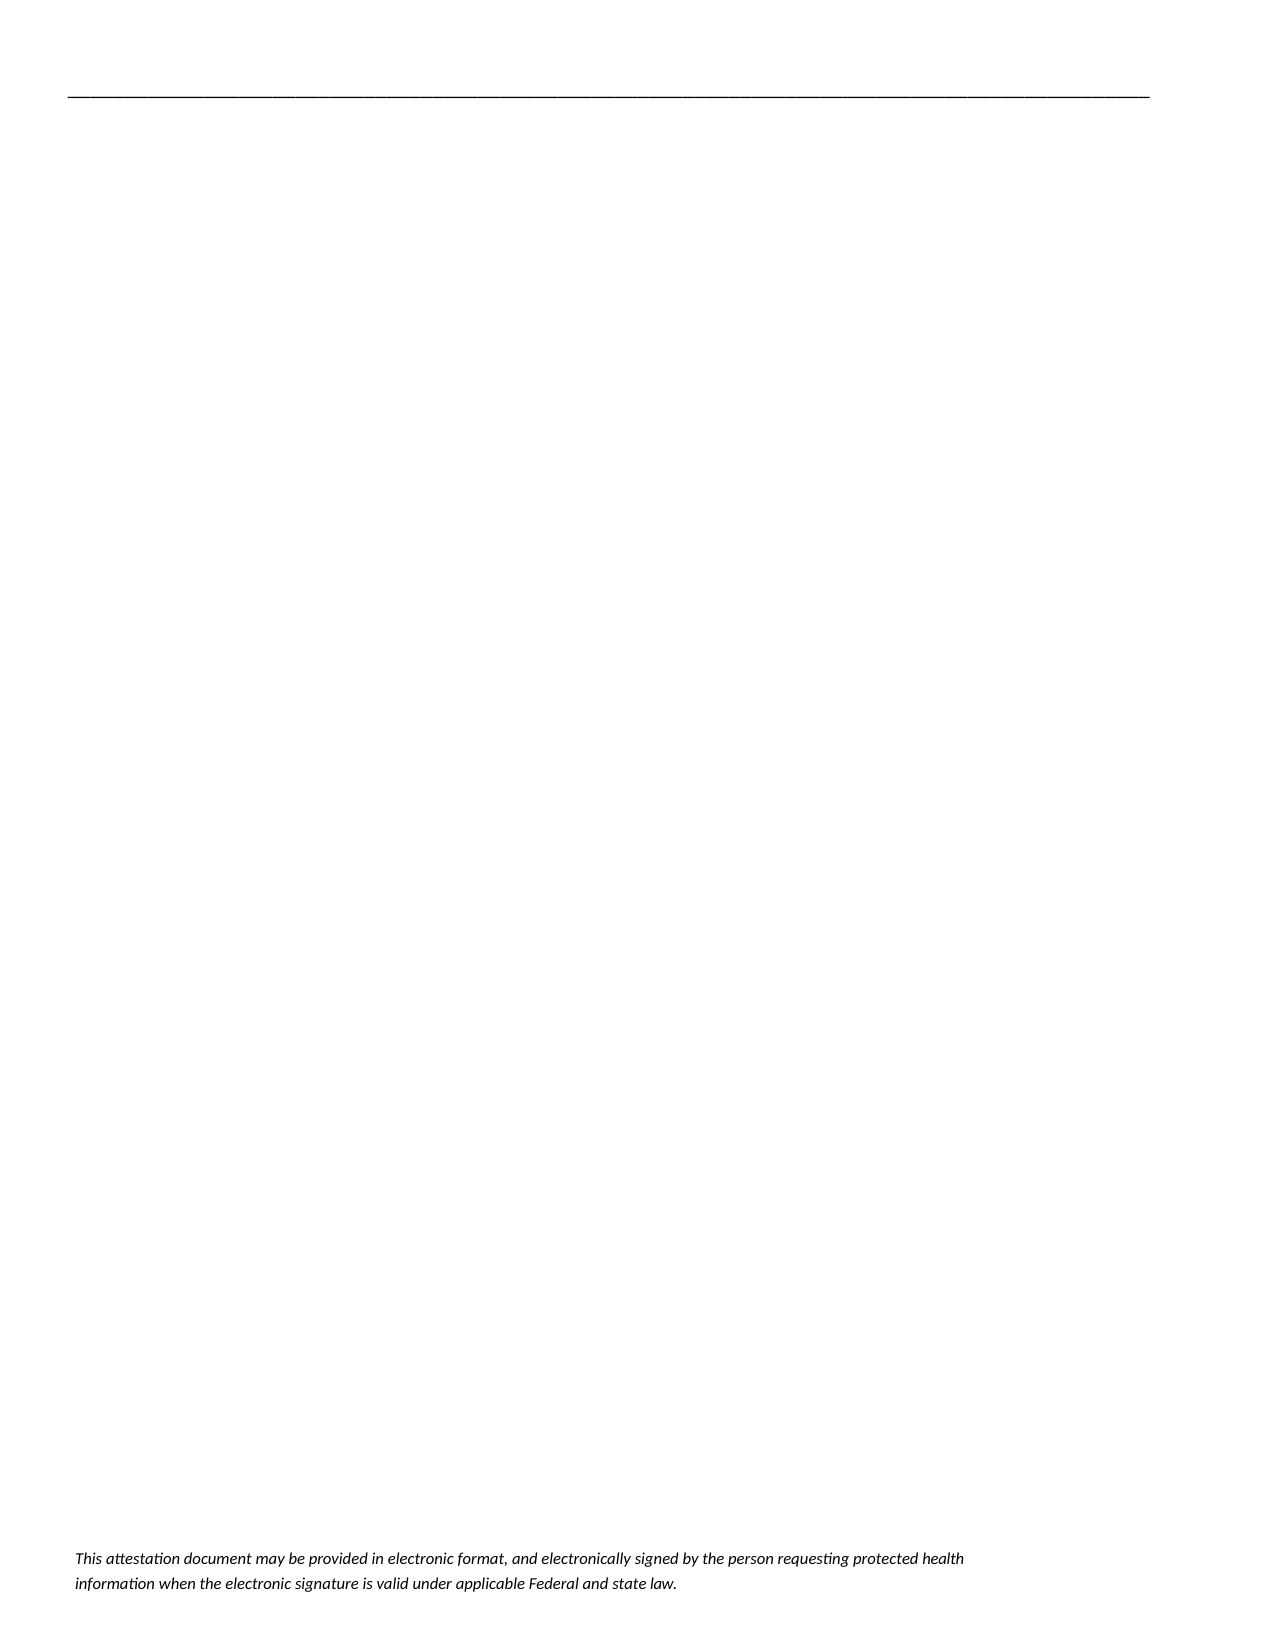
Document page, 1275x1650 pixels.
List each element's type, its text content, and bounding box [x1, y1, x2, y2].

text _______________________________________________________________________________________________ [62, 73, 1210, 101]
